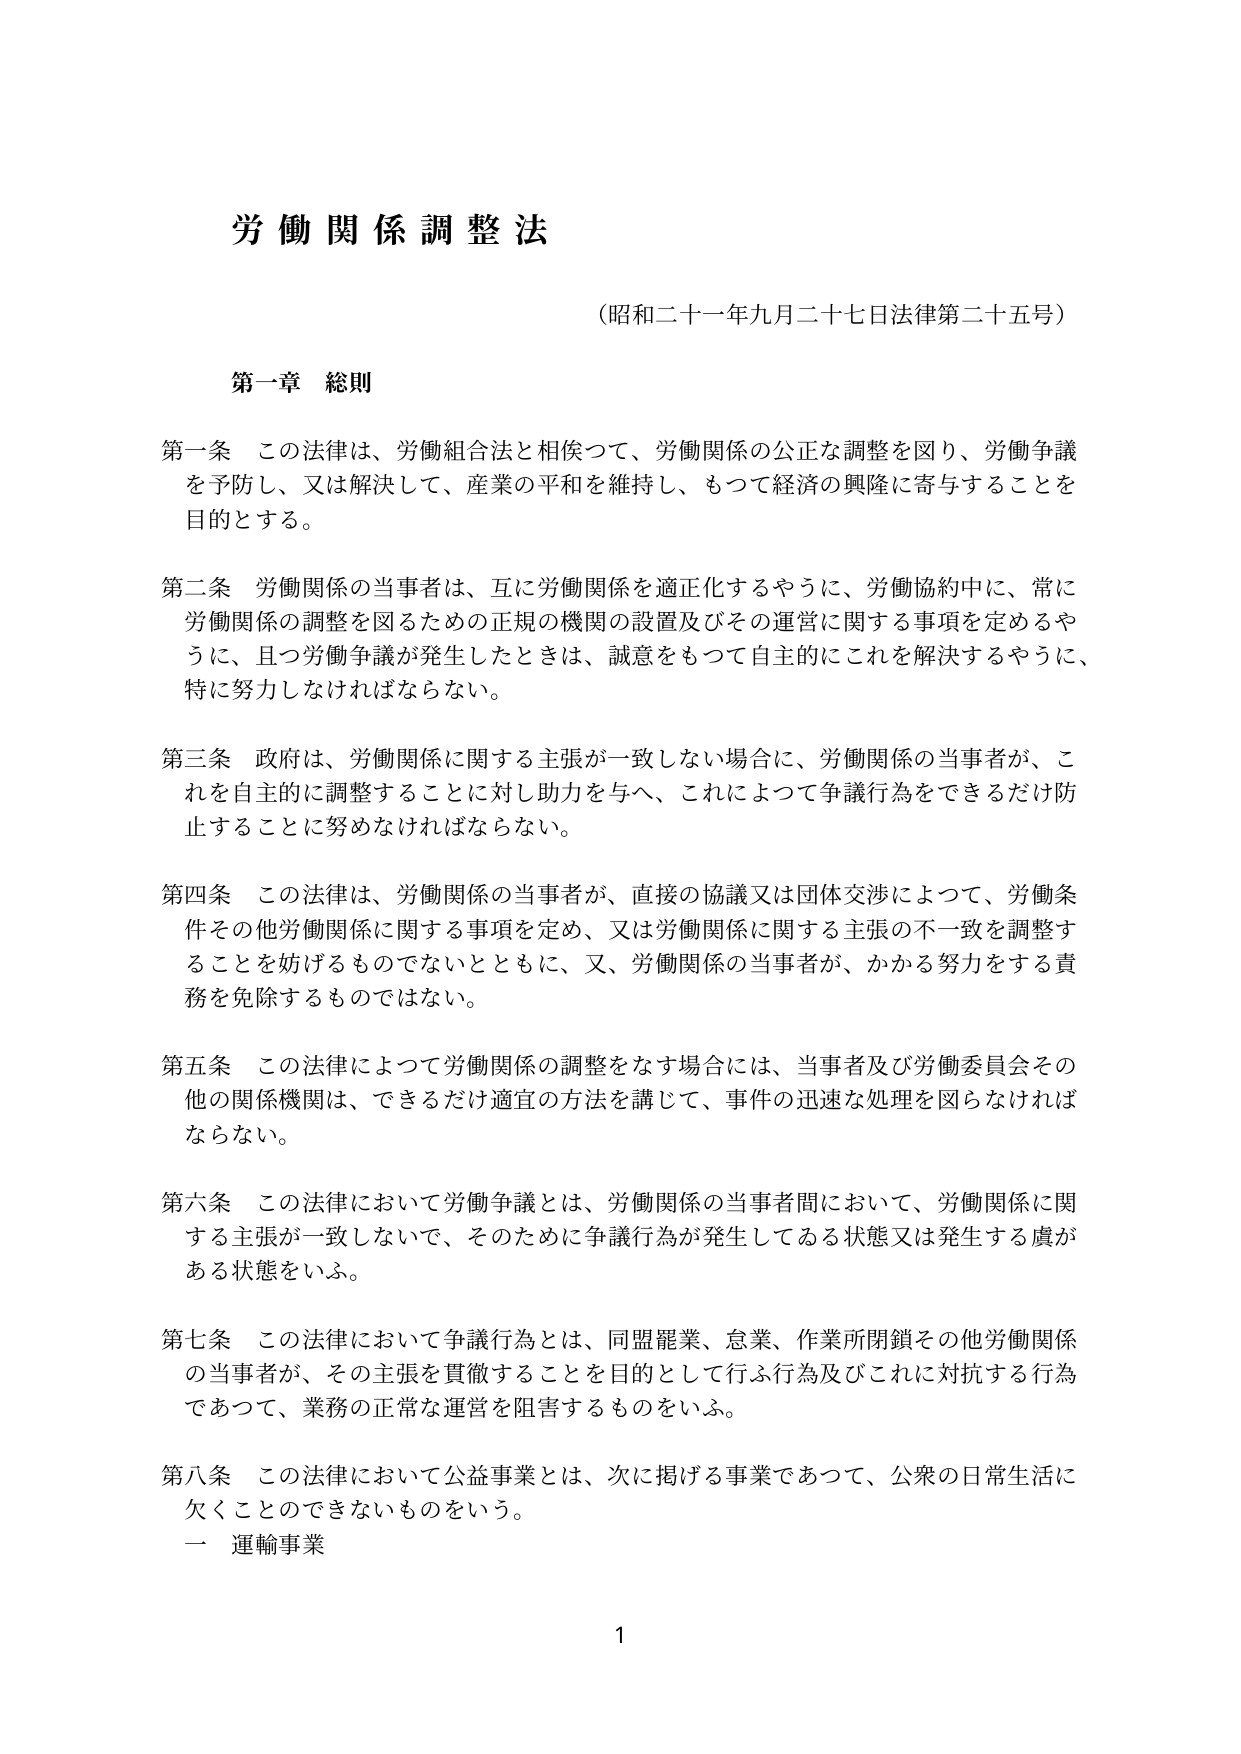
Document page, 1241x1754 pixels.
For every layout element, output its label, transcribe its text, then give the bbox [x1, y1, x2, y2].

text 第一章 総則 [230, 364, 1079, 399]
text 第五条 この法律によつて労働関係の調整をなす場合には、当事者及び労働委員会その他の関係機関は、できるだけ適宜の方法を講じて、事件の迅速な処理を図らなければならない。 [161, 1048, 1079, 1150]
text 第三条 政府は、労働関係に関する主張が一致しない場合に、労働関係の当事者が、これを自主的に調整することに対し助力を与へ、これによつて争議行為をできるだけ防止することに努めなければならない。 [161, 740, 1079, 843]
text 第七条 この法律において争議行為とは、同盟罷業、怠業、作業所閉鎖その他労働関係の当事者が、その主張を貫徹することを目的として行ふ行為及びこれに対抗する行為であつて、業務の正常な運営を阻害するものをいふ。 [161, 1321, 1079, 1424]
text （昭和二十一年九月二十七日法律第二十五号） [161, 296, 1079, 330]
text 第六条 この法律において労働争議とは、労働関係の当事者間において、労働関係に関する主張が一致しないで、そのために争議行為が発生してゐる状態又は発生する虞がある状態をいふ。 [161, 1184, 1079, 1287]
text 第一条 この法律は、労働組合法と相俟つて、労働関係の公正な調整を図り、労働争議を予防し、又は解決して、産業の平和を維持し、もつて経済の興隆に寄与することを目的とする。 [161, 433, 1079, 535]
text 労働関係調整法 [230, 194, 1079, 262]
text 第八条 この法律において公益事業とは、次に掲げる事業であつて、公衆の日常生活に欠くことのできないものをいう。 [161, 1458, 1079, 1526]
text 第二条 労働関係の当事者は、互に労働関係を適正化するやうに、労働協約中に、常に労働関係の調整を図るための正規の機関の設置及びその運営に関する事項を定めるやうに、且つ労働争議が発生したときは、誠意をもつて自主的にこれを解決するやうに、特に努力しなければならない。 [161, 569, 1079, 706]
text 一 運輸事業 [184, 1526, 1079, 1560]
text 第四条 この法律は、労働関係の当事者が、直接の協議又は団体交渉によつて、労働条件その他労働関係に関する事項を定め、又は労働関係に関する主張の不一致を調整することを妨げるものでないとともに、又、労働関係の当事者が、かかる努力をする責務を免除するものではない。 [161, 877, 1079, 1014]
